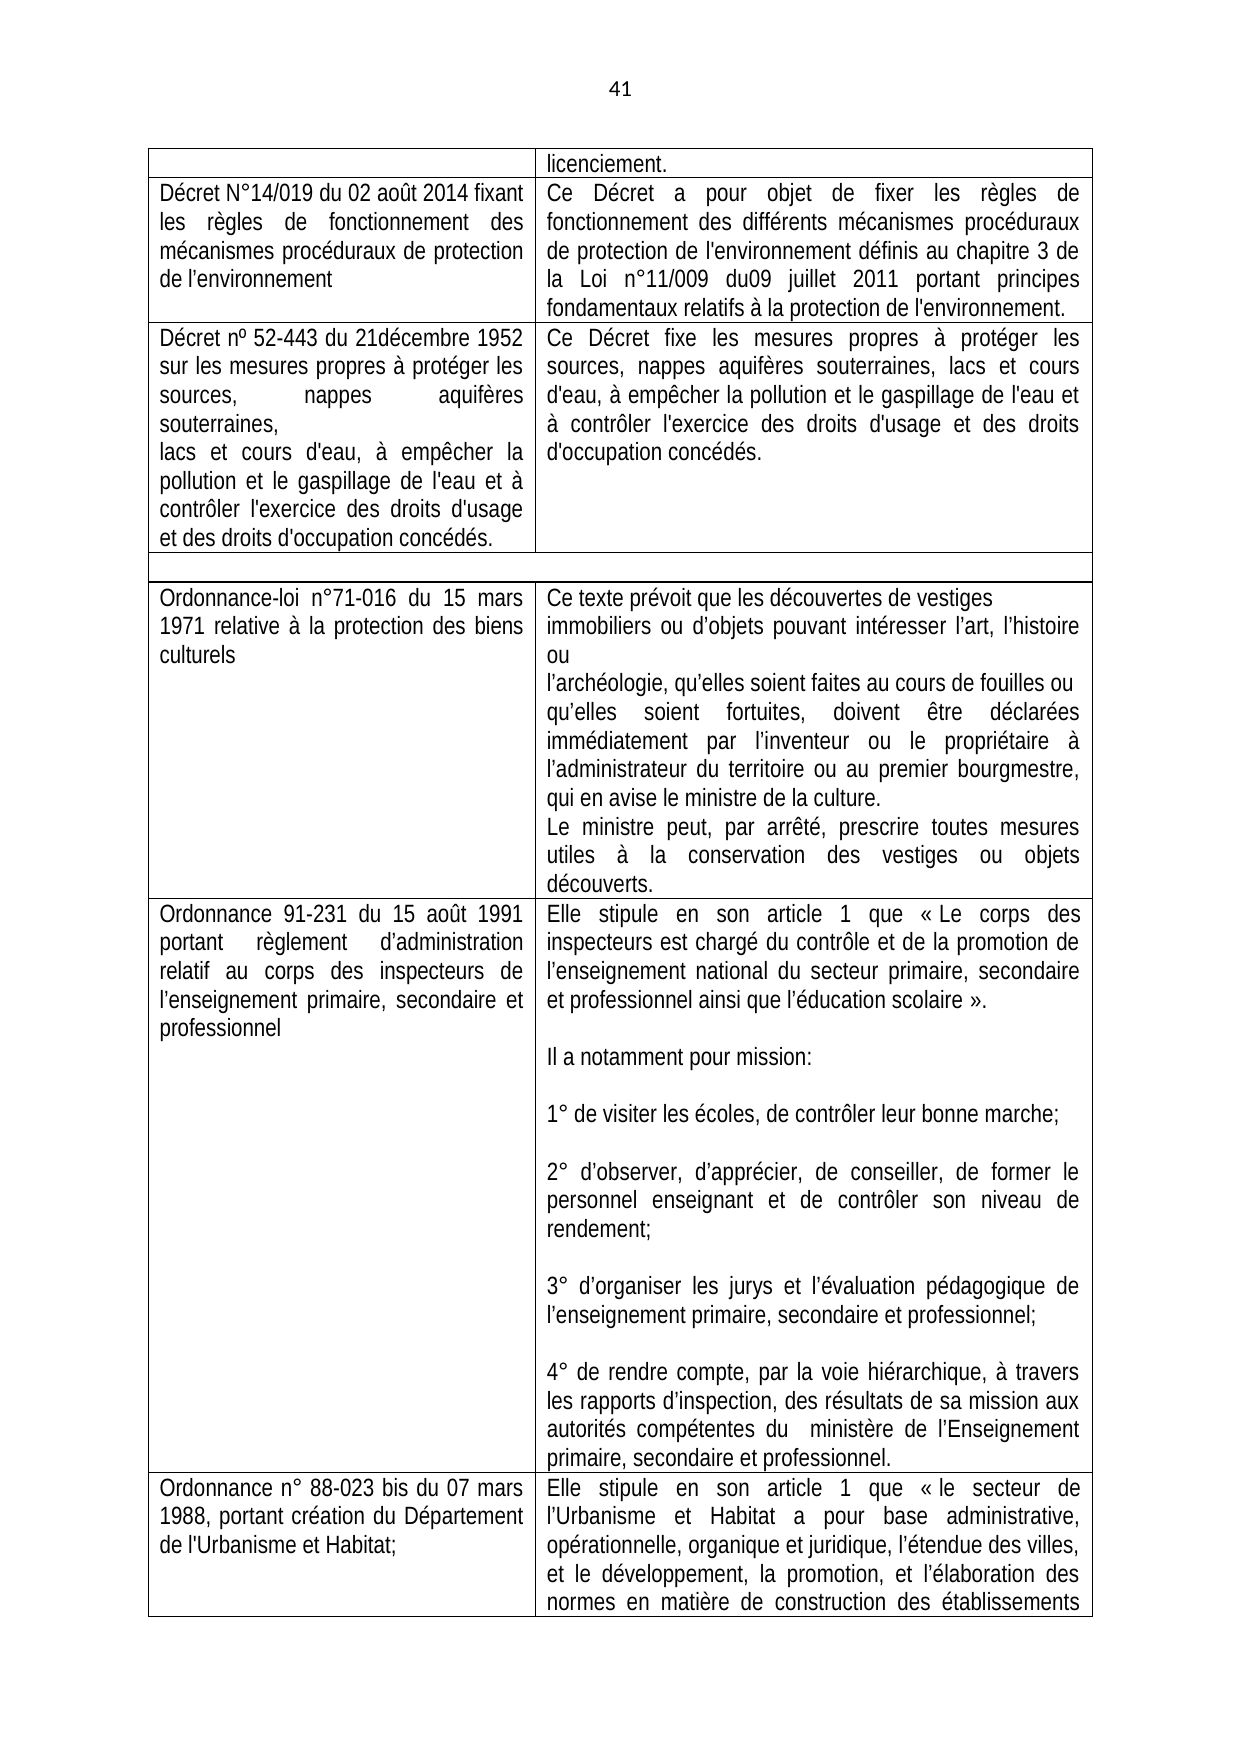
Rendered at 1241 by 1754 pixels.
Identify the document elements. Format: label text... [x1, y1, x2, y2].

table_cell Décret nº 52-443 du 21décembre 1952 sur les mesures propres à protéger les sources, nappes aquifères souterraines, lacs et cours d'eau, à empêcher la pollution et le gaspillage de l'eau et à contrôler l'exercice des droits d'usage et des droits d'occupation concédés. [149, 323, 535, 552]
table_cell Ce Décret fixe les mesures propres à protéger les sources, nappes aquifères souterraines, lacs et cours d'eau, à empêcher la pollution et le gaspillage de l'eau et à contrôler l'exercice des droits d'usage et des droits d'occupation concédés. [536, 323, 1092, 552]
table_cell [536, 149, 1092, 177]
table_cell Décret N°14/019 du 02 août 2014 fixant les règles de fonctionnement des mécanismes procéduraux de protection de l’environnement [149, 178, 535, 322]
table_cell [149, 149, 535, 177]
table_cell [149, 1473, 535, 1616]
table_cell Ce Décret a pour objet de fixer les règles de fonctionnement des différents mécanismes procéduraux de protection de l'environnement définis au chapitre 3 de la Loi n°11/009 du09 juillet 2011 portant principes fondamentaux relatifs à la protection de l'environnement. [536, 178, 1092, 322]
table_cell Elle stipule en son article 1 que « Le corps des inspecteurs est chargé du contrôle et de la promotion de l’enseignement national du secteur primaire, secondaire et professionnel ainsi que l’éducation scolaire ». Il a notamment pour mission: 1° de visiter les écoles, de contrôler leur bonne marche; 2° d’observer, d’apprécier, de conseiller, de former le personnel enseignant et de contrôler son niveau de rendement; 3° d’organiser les jurys et l’évaluation pédagogique de l’enseignement primaire, secondaire et professionnel; 4° de rendre compte, par la voie hiérarchique, à travers les rapports d’inspection, des résultats de sa mission aux autorités compétentes du ministère de l’Enseignement primaire, secondaire et professionnel. [536, 899, 1092, 1472]
table_cell [149, 553, 1092, 581]
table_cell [536, 1473, 1092, 1616]
table_cell Ordonnance 91-231 du 15 août 1991 portant règlement d’administration relatif au corps des inspecteurs de l’enseignement primaire, secondaire et professionnel [149, 899, 535, 1472]
table_cell Ordonnance-loi n°71-016 du 15 mars 1971 relative à la protection des biens culturels [149, 583, 535, 898]
table_cell Ce texte prévoit que les découvertes de vestiges immobiliers ou d’objets pouvant intéresser l’art, l’histoire ou l’archéologie, qu’elles soient faites au cours de fouilles ou qu’elles soient fortuites, doivent être déclarées immédiatement par l’inventeur ou le propriétaire à l’administrateur du territoire ou au premier bourgmestre, qui en avise le ministre de la culture. Le ministre peut, par arrêté, prescrire toutes mesures utiles à la conservation des vestiges ou objets découverts. [536, 583, 1092, 898]
